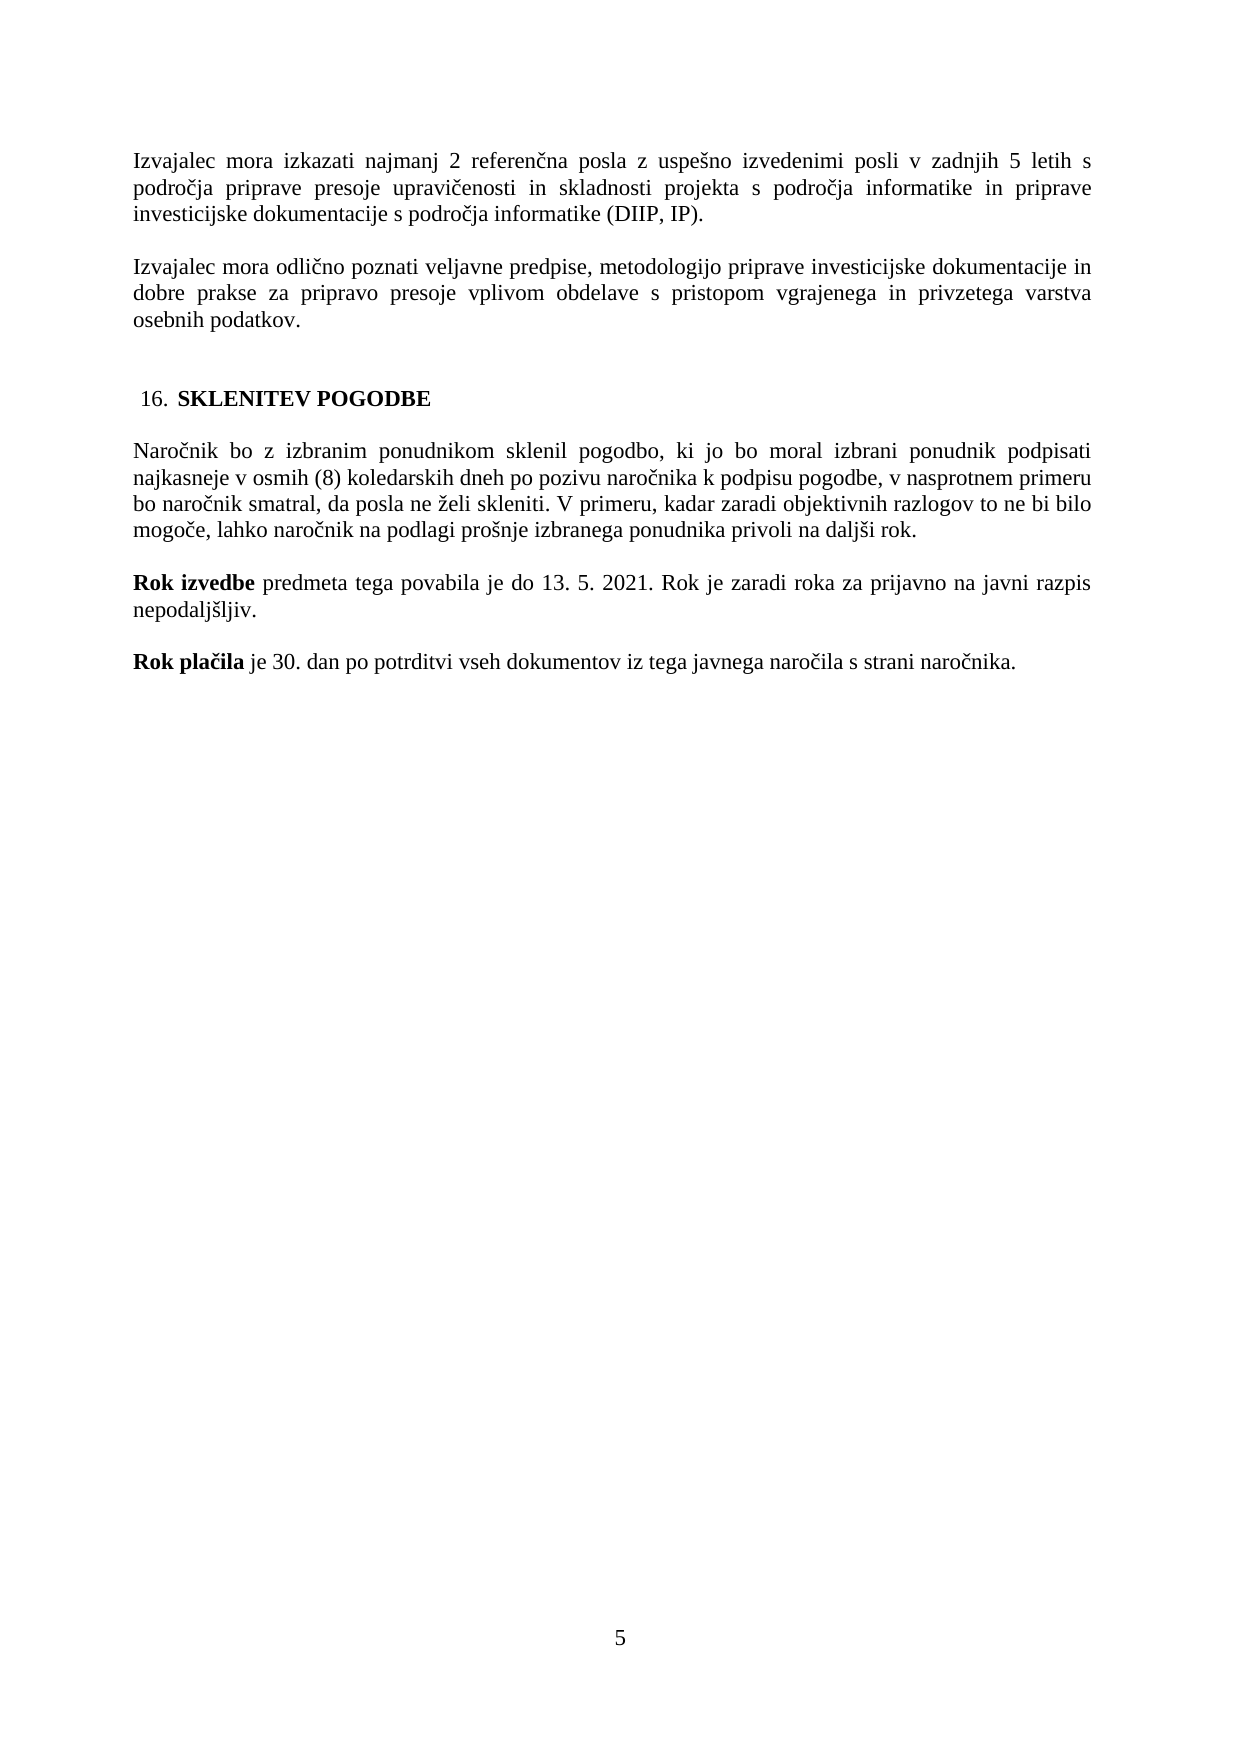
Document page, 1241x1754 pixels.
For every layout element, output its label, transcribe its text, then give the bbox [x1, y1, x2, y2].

text Izvajalec mora izkazati najmanj 2 referenčna posla z uspešno izvedenimi posli v zadnjih 5 letih s področja priprave presoje upravičenosti in skladnosti projekta s področja informatike in priprave investicijske dokumentacije s področja informatike (DIIP, IP). [133, 148, 1093, 227]
text Rok izvedbe predmeta tega povabila je do 13. 5. 2021. Rok je zaradi roka za prijavno na javni razpis nepodaljšljiv. [133, 569, 1093, 622]
text Izvajalec mora odlično poznati veljavne predpise, metodologijo priprave investicijske dokumentacije in dobre prakse za pripravo presoje vplivom obdelave s pristopom vgrajenega in privzetega varstva osebnih podatkov. [133, 253, 1093, 332]
text Naročnik bo z izbranim ponudnikom sklenil pogodbo, ki jo bo moral izbrani ponudnik podpisati najkasneje v osmih (8) koledarskih dneh po pozivu naročnika k podpisu pogodbe, v nasprotnem primeru bo naročnik smatral, da posla ne želi skleniti. V primeru, kadar zaradi objektivnih razlogov to ne bi bilo mogoče, lahko naročnik na podlagi prošnje izbranega ponudnika privoli na daljši rok. [133, 437, 1093, 543]
text Rok plačila je 30. dan po potrditvi vseh dokumentov iz tega javnega naročila s strani naročnika. [133, 648, 1093, 675]
list SKLENITEV POGODBE [140, 385, 1093, 411]
